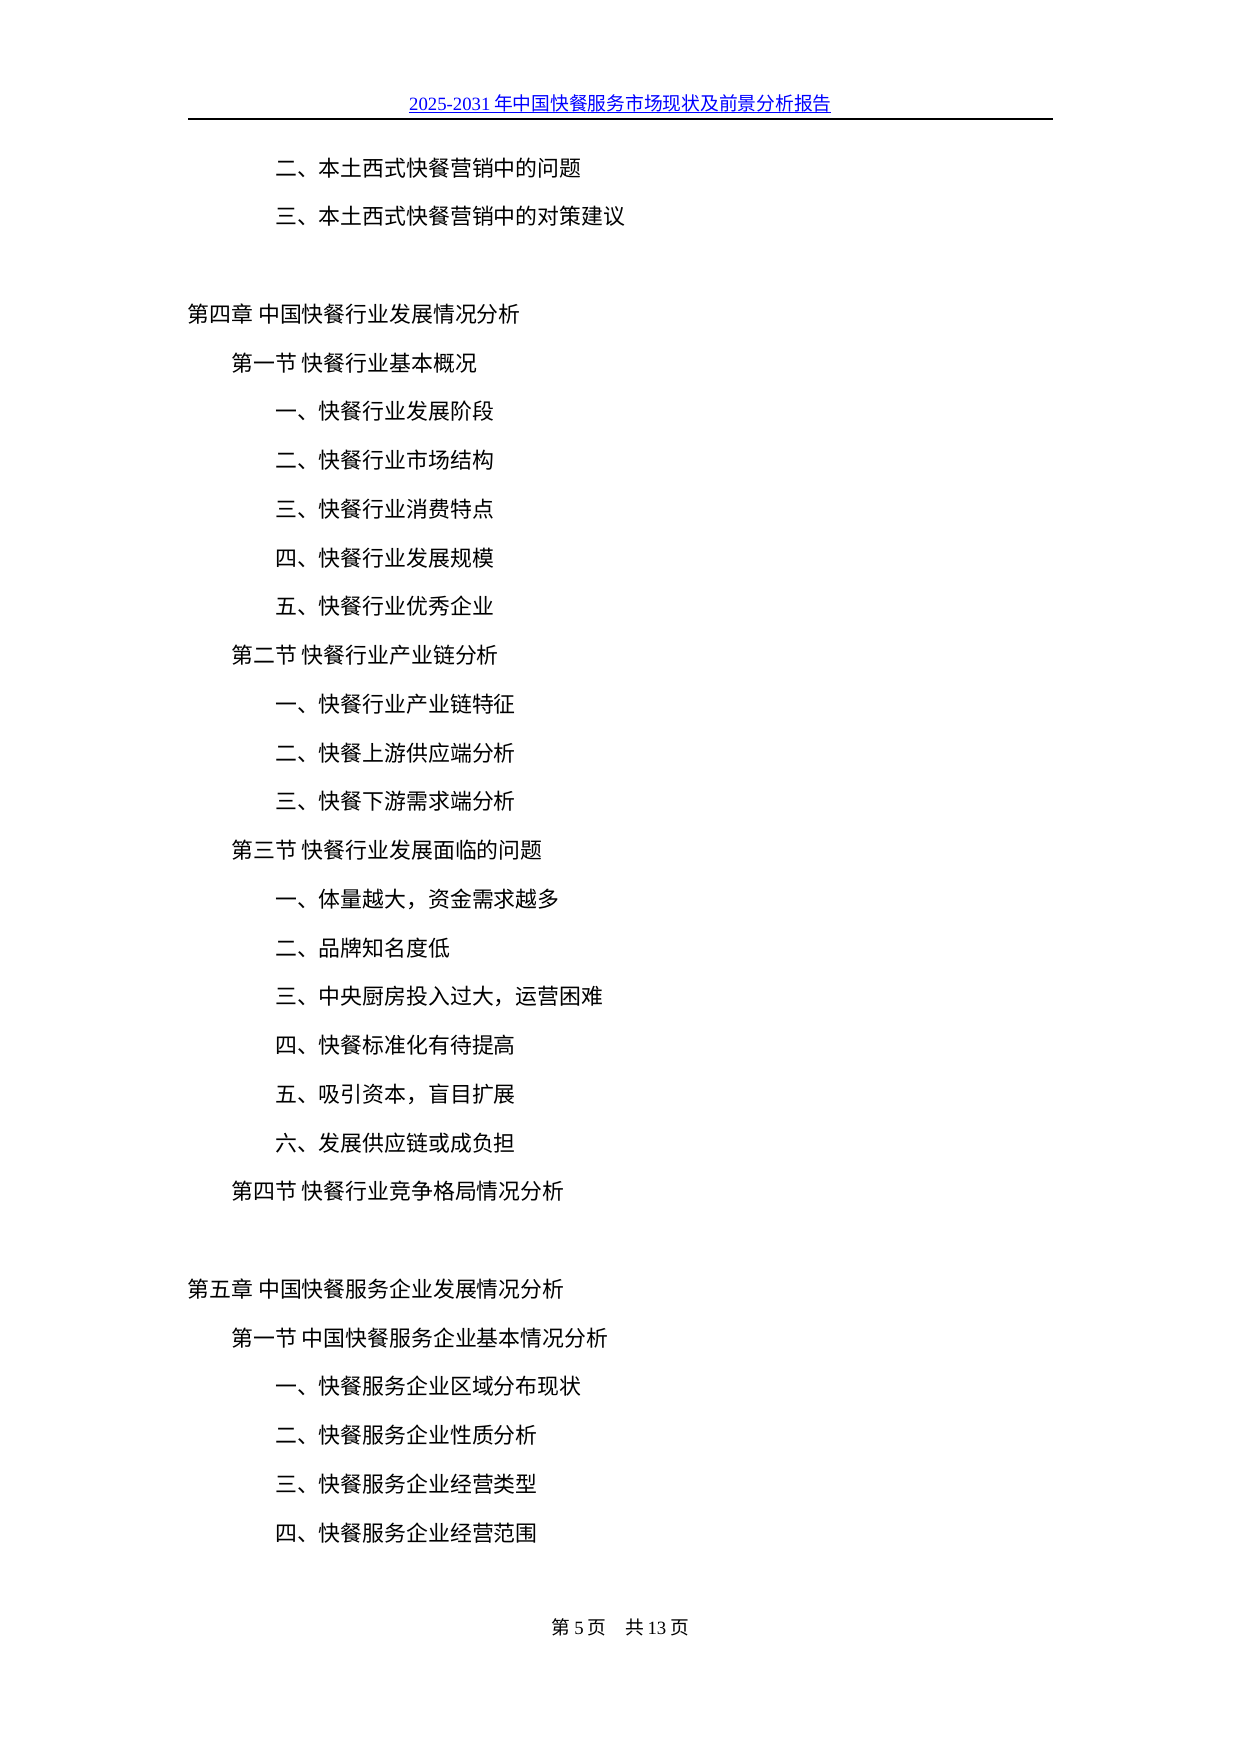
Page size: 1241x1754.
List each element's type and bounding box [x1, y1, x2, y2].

text [187, 150, 1053, 1548]
